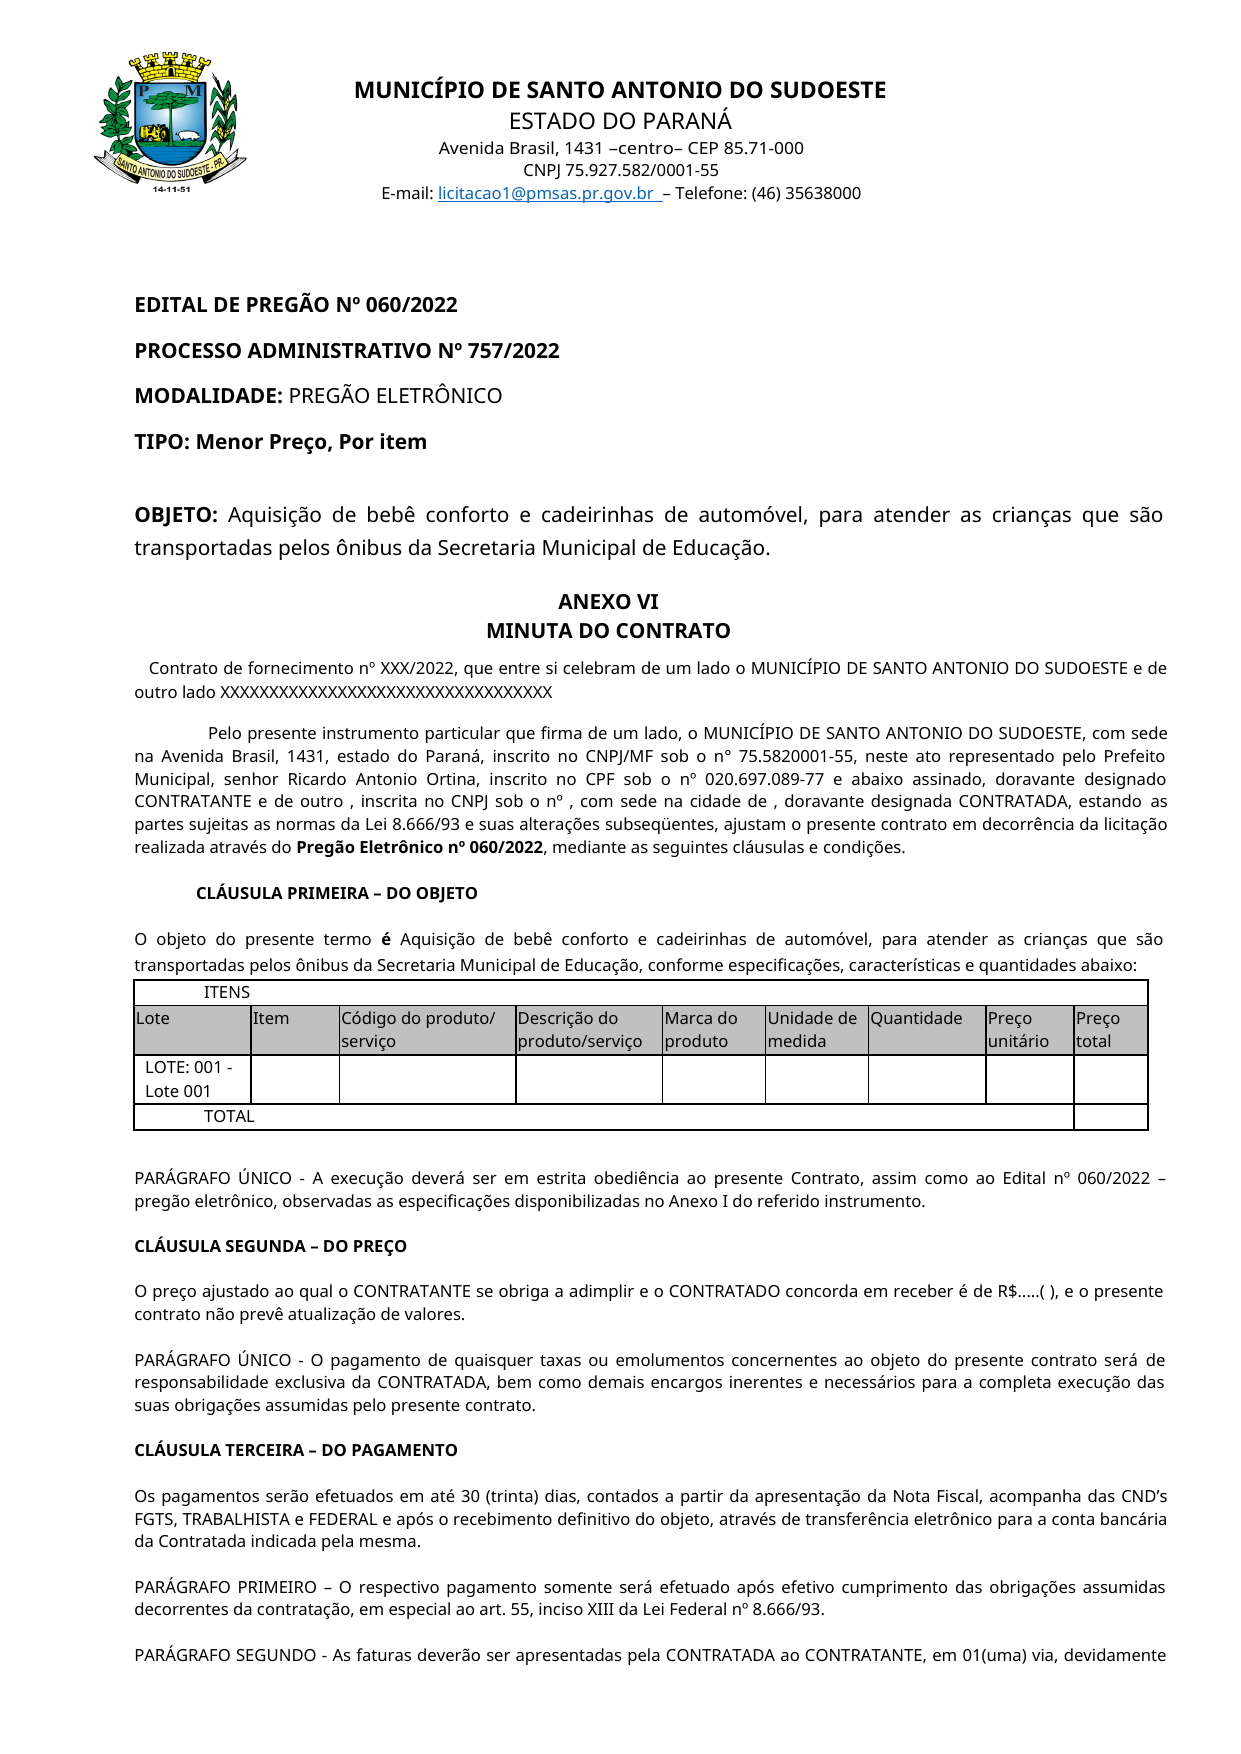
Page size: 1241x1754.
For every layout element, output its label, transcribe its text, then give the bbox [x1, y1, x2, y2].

text MINUTA DO CONTRATO [134, 616, 1083, 644]
text MODALIDADE: PREGÃO ELETRÔNICO [134, 382, 618, 410]
table_cell LOTE: 001 - Lote 001 [135, 1056, 250, 1103]
text PARÁGRAFO PRIMEIRO – O respectivo pagamento somente será efetuado após efetivo cumprimento das obrigações assumidas decorrentes da contratação, em especial ao art. 55, inciso XIII da Lei Federal nº 8.666/93. [134, 1575, 1168, 1621]
table_cell Unidade de medida [766, 1006, 868, 1054]
table_cell [252, 1056, 339, 1103]
table_cell [987, 1056, 1073, 1103]
table_cell [1075, 1105, 1147, 1129]
table_cell Preço unitário [987, 1006, 1073, 1054]
table_cell Item [252, 1006, 339, 1054]
text TIPO: Menor Preço, Por item [134, 427, 849, 456]
table_cell Lote [135, 1006, 250, 1054]
text OBJETO: Aquisição de bebê conforto e cadeirinhas de automóvel, para atender as crianças que são transportadas pelos ônibus da Secretaria Municipal de Educação. [134, 501, 1165, 562]
text PARÁGRAFO ÚNICO - O pagamento de quaisquer taxas ou emolumentos concernentes ao objeto do presente contrato será de responsabilidade exclusiva da CONTRATADA, bem como demais encargos inerentes e necessários para a completa execução das suas obrigações assumidas pelo presente contrato. [134, 1348, 1165, 1416]
table_cell Marca do produto [663, 1006, 765, 1054]
table_cell [340, 1056, 515, 1103]
table_cell Descrição do produto/serviço [517, 1006, 662, 1054]
text CLÁUSULA TERCEIRA – DO PAGAMENTO [134, 1439, 1097, 1462]
text Pelo presente instrumento particular que firma de um lado, o MUNICÍPIO DE SANTO ANTONIO DO SUDOESTE, com sede na Avenida Brasil, 1431, estado do Paraná, inscrito no CNPJ/MF sob o n° 75.5820001-55, neste ato representado pelo Prefeito Municipal, senhor Ricardo Antonio Ortina, inscrito no CPF sob o nº 020.697.089-77 e abaixo assinado, doravante designado CONTRATANTE e de outro , inscrita no CNPJ sob o nº , com sede na cidade de , doravante designada CONTRATADA, estando as partes sujeitas as normas da Lei 8.666/93 e suas alterações subseqüentes, ajustam o presente contrato em decorrência da licitação realizada através do Pregão Eletrônico nº 060/2022, mediante as seguintes cláusulas e condições. [134, 722, 1168, 858]
text CLÁUSULA SEGUNDA – DO PREÇO [134, 1235, 1097, 1257]
text Contrato de fornecimento nº XXX/2022, que entre si celebram de um lado o MUNICÍPIO DE SANTO ANTONIO DO SUDOESTE e de outro lado XXXXXXXXXXXXXXXXXXXXXXXXXXXXXXXXXX [134, 657, 1168, 703]
table_cell [869, 1056, 985, 1103]
table_cell [766, 1056, 868, 1103]
table_cell Código do produto/ serviço [340, 1006, 515, 1054]
table_header ITENS [135, 981, 1147, 1005]
table_cell [1075, 1056, 1147, 1103]
table_cell Quantidade [869, 1006, 985, 1054]
picture [93, 52, 247, 192]
text O objeto do presente termo é Aquisição de bebê conforto e cadeirinhas de automóvel, para atender as crianças que são transportadas pelos ônibus da Secretaria Municipal de Educação, conforme especificações, características e quantidades abaixo: [134, 927, 1165, 976]
text ANEXO VI [134, 587, 1083, 616]
text O preço ajustado ao qual o CONTRATANTE se obriga a adimplir e o CONTRATADO concorda em receber é de R$.....( ), e o presente contrato não prevê atualização de valores. [134, 1280, 1165, 1326]
text CLÁUSULA PRIMEIRA – DO OBJETO [134, 882, 1098, 904]
table_cell Preço total [1075, 1006, 1147, 1054]
text PROCESSO ADMINISTRATIVO Nº 757/2022 [134, 336, 637, 364]
text EDITAL DE PREGÃO Nº 060/2022 [134, 290, 882, 319]
table_cell TOTAL [135, 1105, 1073, 1129]
text Os pagamentos serão efetuados em até 30 (trinta) dias, contados a partir da apresentação da Nota Fiscal, acompanha das CND’s FGTS, TRABALHISTA e FEDERAL e após o recebimento definitivo do objeto, através de transferência eletrônico para a conta bancária da Contratada indicada pela mesma. [134, 1484, 1168, 1553]
text PARÁGRAFO ÚNICO - A execução deverá ser em estrita obediência ao presente Contrato, assim como ao Edital nº 060/2022 – pregão eletrônico, observadas as especificações disponibilizadas no Anexo I do referido instrumento. [134, 1167, 1168, 1212]
table_cell [663, 1056, 765, 1103]
table_cell [517, 1056, 662, 1103]
